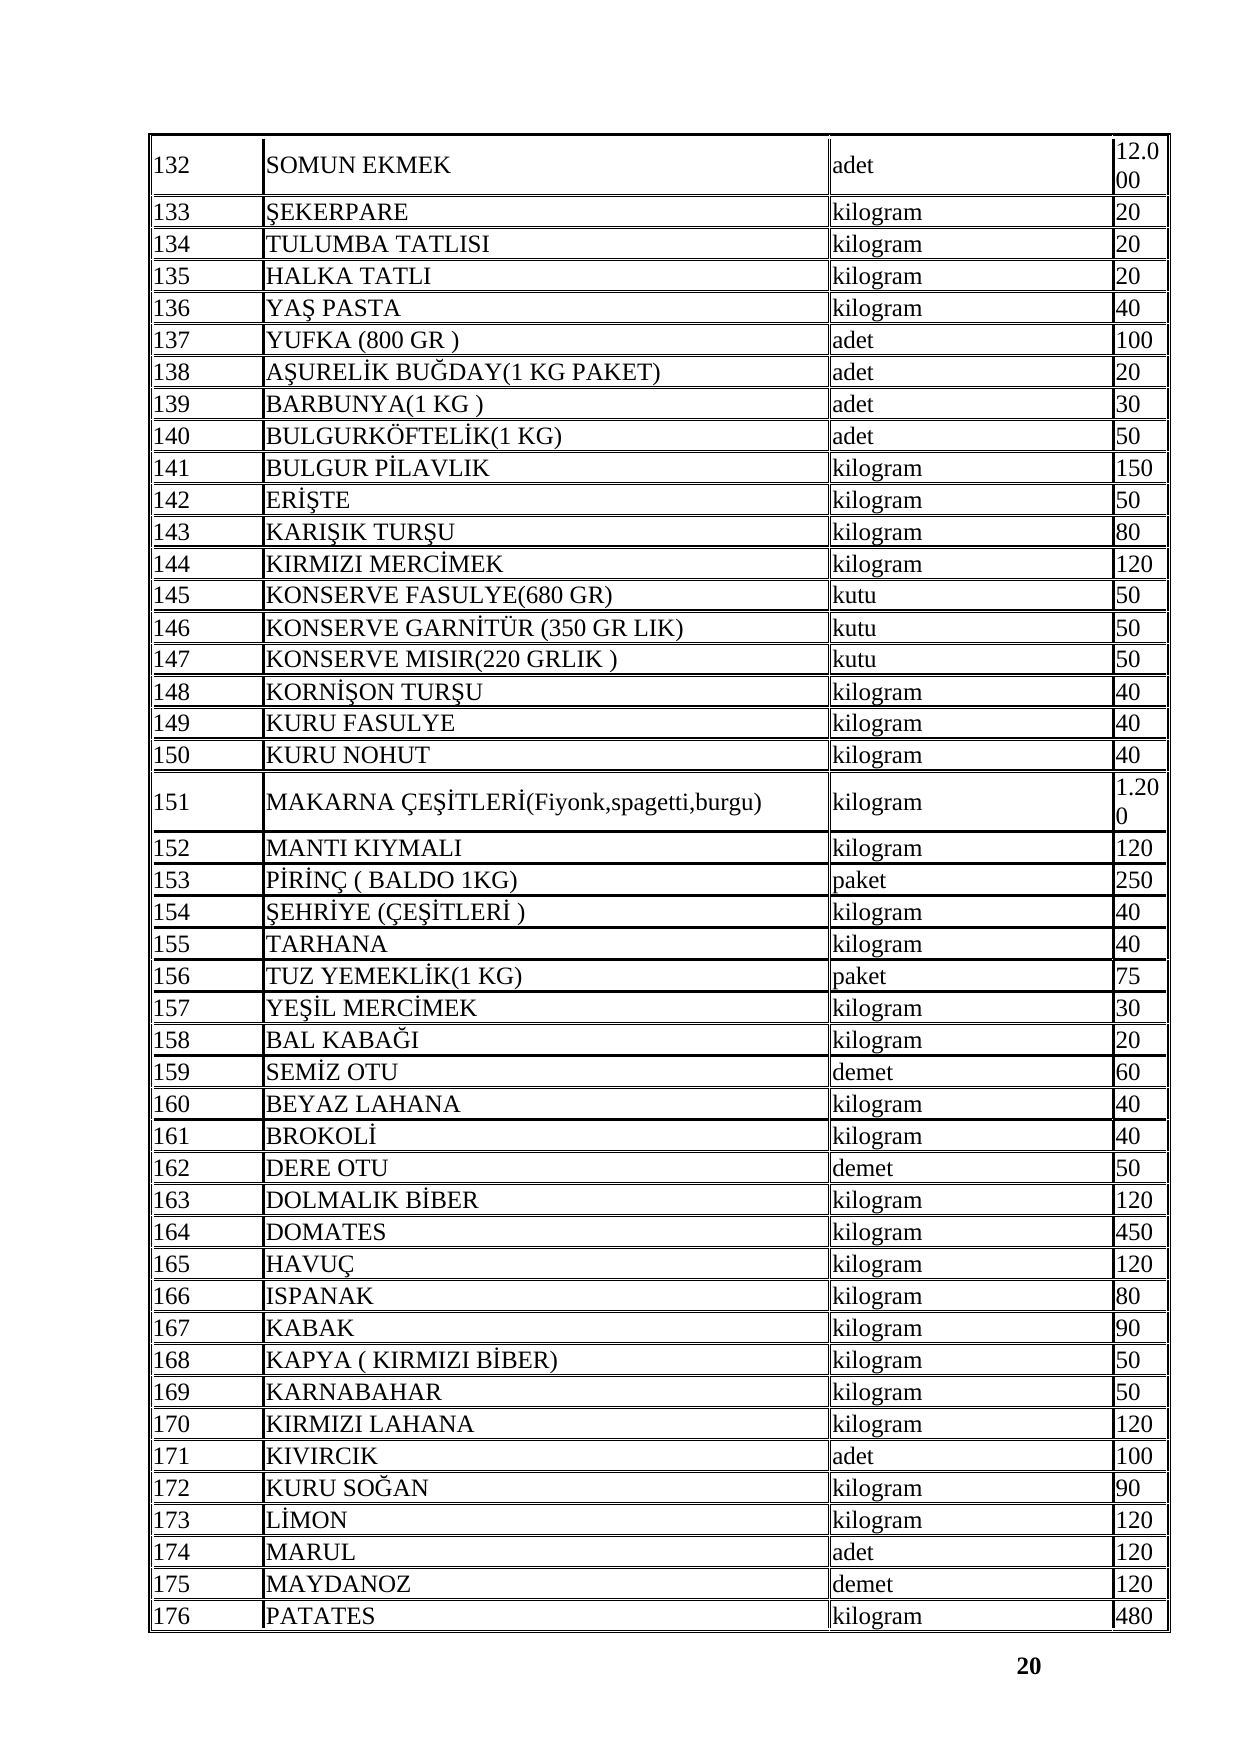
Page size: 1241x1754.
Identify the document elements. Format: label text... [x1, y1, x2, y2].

table_cell 40 [1115, 705, 1168, 737]
table_cell 143 [152, 514, 262, 545]
table_cell TUZ YEMEKLİK(1 KG) [265, 961, 828, 990]
table_cell SOMUN EKMEK [263, 136, 830, 194]
table_cell kilogram [831, 1185, 1112, 1214]
table_cell kilogram [831, 709, 1112, 737]
table_cell 50 [1113, 1150, 1169, 1182]
table_cell 250 [1115, 862, 1167, 894]
table_cell DOLMALIK BİBER [265, 1185, 828, 1214]
table_cell demet [831, 1153, 1112, 1182]
table_cell adet [831, 325, 1112, 353]
table_cell 20 [1113, 194, 1169, 226]
table_cell 157 [152, 990, 262, 1022]
table_cell adet [831, 421, 1112, 449]
table_cell 147 [152, 641, 262, 673]
table_cell KIRMIZI MERCİMEK [265, 549, 828, 577]
table_cell 450 [1113, 1214, 1169, 1246]
table_cell 100 [1113, 1438, 1169, 1469]
table_cell adet [830, 135, 1113, 194]
table_cell KONSERVE MISIR(220 GRLIK ) [265, 645, 828, 673]
table_cell 50 [1113, 1374, 1169, 1406]
table_cell kilogram [831, 517, 1112, 545]
table_cell KURU NOHUT [265, 741, 828, 769]
table_cell 30 [1115, 990, 1167, 1022]
table_cell 1.200 [1115, 769, 1168, 830]
table_cell 170 [150, 1406, 263, 1438]
table_cell 40 [1115, 1118, 1169, 1150]
table_cell 159 [152, 1054, 262, 1086]
table_cell MAYDANOZ [265, 1569, 828, 1597]
table_cell 169 [150, 1374, 263, 1406]
table_cell 120 [1115, 830, 1167, 862]
table_cell 30 [1113, 386, 1169, 417]
table_cell 150 [152, 737, 262, 769]
table_cell 100 [1113, 322, 1169, 353]
table_cell 140 [152, 418, 262, 449]
table_cell kilogram [830, 1601, 1113, 1629]
table_cell 50 [1115, 578, 1168, 609]
table_cell kutu [831, 645, 1112, 673]
table_cell YEŞİL MERCİMEK [265, 993, 828, 1022]
table_cell KONSERVE FASULYE(680 GR) [265, 581, 828, 609]
table_cell 168 [150, 1342, 263, 1374]
table_cell BAL KABAĞI [265, 1025, 828, 1054]
table_cell kilogram [831, 897, 1112, 926]
table_cell KIVIRCIK [265, 1441, 828, 1469]
table_cell 120 [1113, 1182, 1169, 1214]
table_cell 171 [150, 1438, 263, 1469]
table_cell kilogram [831, 1409, 1112, 1438]
table_cell 156 [150, 958, 262, 990]
table_cell 80 [1115, 514, 1168, 545]
table_cell adet [831, 357, 1112, 386]
table_cell 158 [150, 1022, 263, 1054]
table_cell demet [831, 1057, 1112, 1086]
table_cell TULUMBA TATLISI [265, 229, 828, 258]
table_cell kilogram [831, 1345, 1112, 1374]
table_cell adet [831, 1441, 1112, 1469]
table_cell kilogram [831, 1473, 1112, 1502]
table_cell 161 [150, 1118, 262, 1150]
table_cell MAKARNA ÇEŞİTLERİ(Fiyonk,spagetti,burgu) [265, 773, 828, 830]
table_cell BROKOLİ [265, 1121, 828, 1150]
table_cell KAPYA ( KIRMIZI BİBER) [265, 1345, 828, 1374]
table_cell kilogram [831, 929, 1112, 958]
table_cell 50 [1115, 641, 1168, 673]
table_cell 142 [152, 481, 262, 513]
table_cell ERİŞTE [265, 485, 828, 513]
table_cell 141 [152, 450, 262, 481]
table_cell adet [831, 389, 1112, 417]
table_cell kilogram [831, 229, 1112, 258]
table_cell paket [831, 961, 1112, 990]
table_cell BARBUNYA(1 KG ) [265, 389, 828, 417]
table_cell 132 [152, 136, 263, 194]
table_cell kutu [831, 613, 1112, 641]
table_cell 40 [1115, 737, 1168, 769]
table_cell 120 [1115, 545, 1168, 577]
table_cell kilogram [831, 549, 1112, 577]
table_cell SEMİZ OTU [265, 1057, 828, 1086]
table_cell BULGUR PİLAVLIK [265, 453, 828, 481]
table_cell BEYAZ LAHANA [265, 1089, 828, 1118]
table_cell 153 [152, 862, 262, 894]
table_cell kilogram [831, 453, 1112, 481]
table_cell 138 [152, 354, 262, 386]
table_cell LİMON [265, 1505, 828, 1533]
table_cell 120 [1115, 1534, 1168, 1566]
table_cell kilogram [831, 1121, 1112, 1150]
table_cell 20 [1113, 1022, 1169, 1054]
table_cell 173 [150, 1502, 263, 1533]
table_cell KIRMIZI LAHANA [265, 1409, 828, 1438]
table_cell YAŞ PASTA [265, 293, 828, 322]
table_cell 150 [1115, 450, 1168, 481]
table_cell kilogram [831, 293, 1112, 322]
table_cell DOMATES [265, 1217, 828, 1246]
table_cell 160 [150, 1086, 263, 1118]
table_cell 174 [152, 1534, 262, 1566]
table_cell 148 [152, 673, 262, 705]
table_cell kilogram [831, 1089, 1112, 1118]
table_cell 60 [1115, 1054, 1167, 1086]
table_cell kilogram [831, 1505, 1112, 1533]
table_cell kilogram [831, 1377, 1112, 1406]
table_cell 162 [150, 1150, 263, 1182]
table_cell 20 [1113, 258, 1169, 289]
table_cell 20 [1113, 226, 1169, 258]
table_cell 175 [150, 1566, 263, 1597]
table_cell kilogram [831, 773, 1112, 830]
table_cell 137 [150, 322, 263, 353]
table_cell 146 [152, 609, 262, 641]
table_cell 120 [1113, 1406, 1169, 1438]
table_cell kilogram [831, 197, 1112, 226]
table_cell kilogram [831, 485, 1112, 513]
table_cell 152 [152, 830, 262, 862]
table_cell PATATES [263, 1601, 830, 1629]
table_cell 120 [1113, 1246, 1169, 1278]
table_cell KARIŞIK TURŞU [265, 517, 828, 545]
table_cell AŞURELİK BUĞDAY(1 KG PAKET) [265, 357, 828, 386]
table_cell 120 [1113, 1566, 1169, 1597]
table_cell ŞEKERPARE [265, 197, 828, 226]
table_cell paket [831, 865, 1112, 894]
table_cell KABAK [265, 1313, 828, 1342]
table_cell 144 [152, 545, 262, 577]
table_cell kilogram [831, 1313, 1112, 1342]
table_cell 80 [1113, 1278, 1169, 1310]
table_cell 480 [1113, 1598, 1168, 1629]
table_cell kilogram [831, 741, 1112, 769]
table_cell 167 [150, 1310, 263, 1342]
table_cell 155 [152, 926, 262, 958]
table_cell HALKA TATLI [265, 261, 828, 289]
table_cell kilogram [831, 1281, 1112, 1310]
table_cell demet [831, 1569, 1112, 1597]
table_cell 139 [150, 386, 263, 417]
table_cell DERE OTU [265, 1153, 828, 1182]
table_cell 12.000 [1113, 136, 1167, 194]
table_cell KORNİŞON TURŞU [265, 677, 828, 705]
table_cell 166 [150, 1278, 263, 1310]
table_cell 145 [152, 578, 262, 609]
table_cell KONSERVE GARNİTÜR (350 GR LIK) [265, 613, 828, 641]
table_cell 40 [1113, 1086, 1169, 1118]
table_cell 172 [152, 1470, 262, 1502]
table_cell MANTI KIYMALI [265, 833, 828, 862]
table_cell 149 [152, 705, 262, 737]
table_cell 90 [1113, 1310, 1169, 1342]
table_cell 50 [1115, 481, 1168, 513]
table_cell 40 [1115, 290, 1168, 322]
table_cell 164 [150, 1214, 263, 1246]
table_cell kilogram [831, 993, 1112, 1022]
table_cell kilogram [831, 1025, 1112, 1054]
table_cell BULGURKÖFTELİK(1 KG) [265, 421, 828, 449]
table_cell 136 [152, 290, 262, 322]
table_cell TARHANA [265, 929, 828, 958]
table_cell 90 [1115, 1470, 1168, 1502]
table_cell ŞEHRİYE (ÇEŞİTLERİ ) [265, 897, 828, 926]
table_cell MARUL [265, 1537, 828, 1566]
table_cell kilogram [831, 1249, 1112, 1278]
table_cell 133 [150, 194, 263, 226]
table_cell kutu [831, 581, 1112, 609]
table_cell 50 [1115, 609, 1168, 641]
table_cell 40 [1115, 673, 1168, 705]
table_cell KURU FASULYE [265, 709, 828, 737]
table_cell kilogram [831, 677, 1112, 705]
table_cell kilogram [831, 261, 1112, 289]
table_cell KARNABAHAR [265, 1377, 828, 1406]
table_cell 151 [152, 769, 262, 830]
table_cell 135 [150, 258, 263, 289]
table_cell 165 [150, 1246, 263, 1278]
table_cell KURU SOĞAN [265, 1473, 828, 1502]
table_cell 50 [1113, 1342, 1169, 1374]
table_cell HAVUÇ [265, 1249, 828, 1278]
table_cell 40 [1115, 926, 1167, 958]
table_cell 120 [1113, 1502, 1169, 1533]
table_cell ISPANAK [265, 1281, 828, 1310]
table_cell kilogram [831, 833, 1112, 862]
table_cell YUFKA (800 GR ) [265, 325, 828, 353]
table_cell 176 [152, 1598, 263, 1629]
table_cell kilogram [831, 1217, 1112, 1246]
table_cell 50 [1115, 418, 1168, 449]
table_cell 163 [150, 1182, 263, 1214]
table_cell PİRİNÇ ( BALDO 1KG) [265, 865, 828, 894]
table_cell adet [831, 1537, 1112, 1566]
table_cell 154 [152, 894, 262, 926]
table_cell 40 [1115, 894, 1167, 926]
table_cell 20 [1115, 354, 1168, 386]
table_cell 134 [150, 226, 263, 258]
table_cell 75 [1115, 958, 1169, 990]
